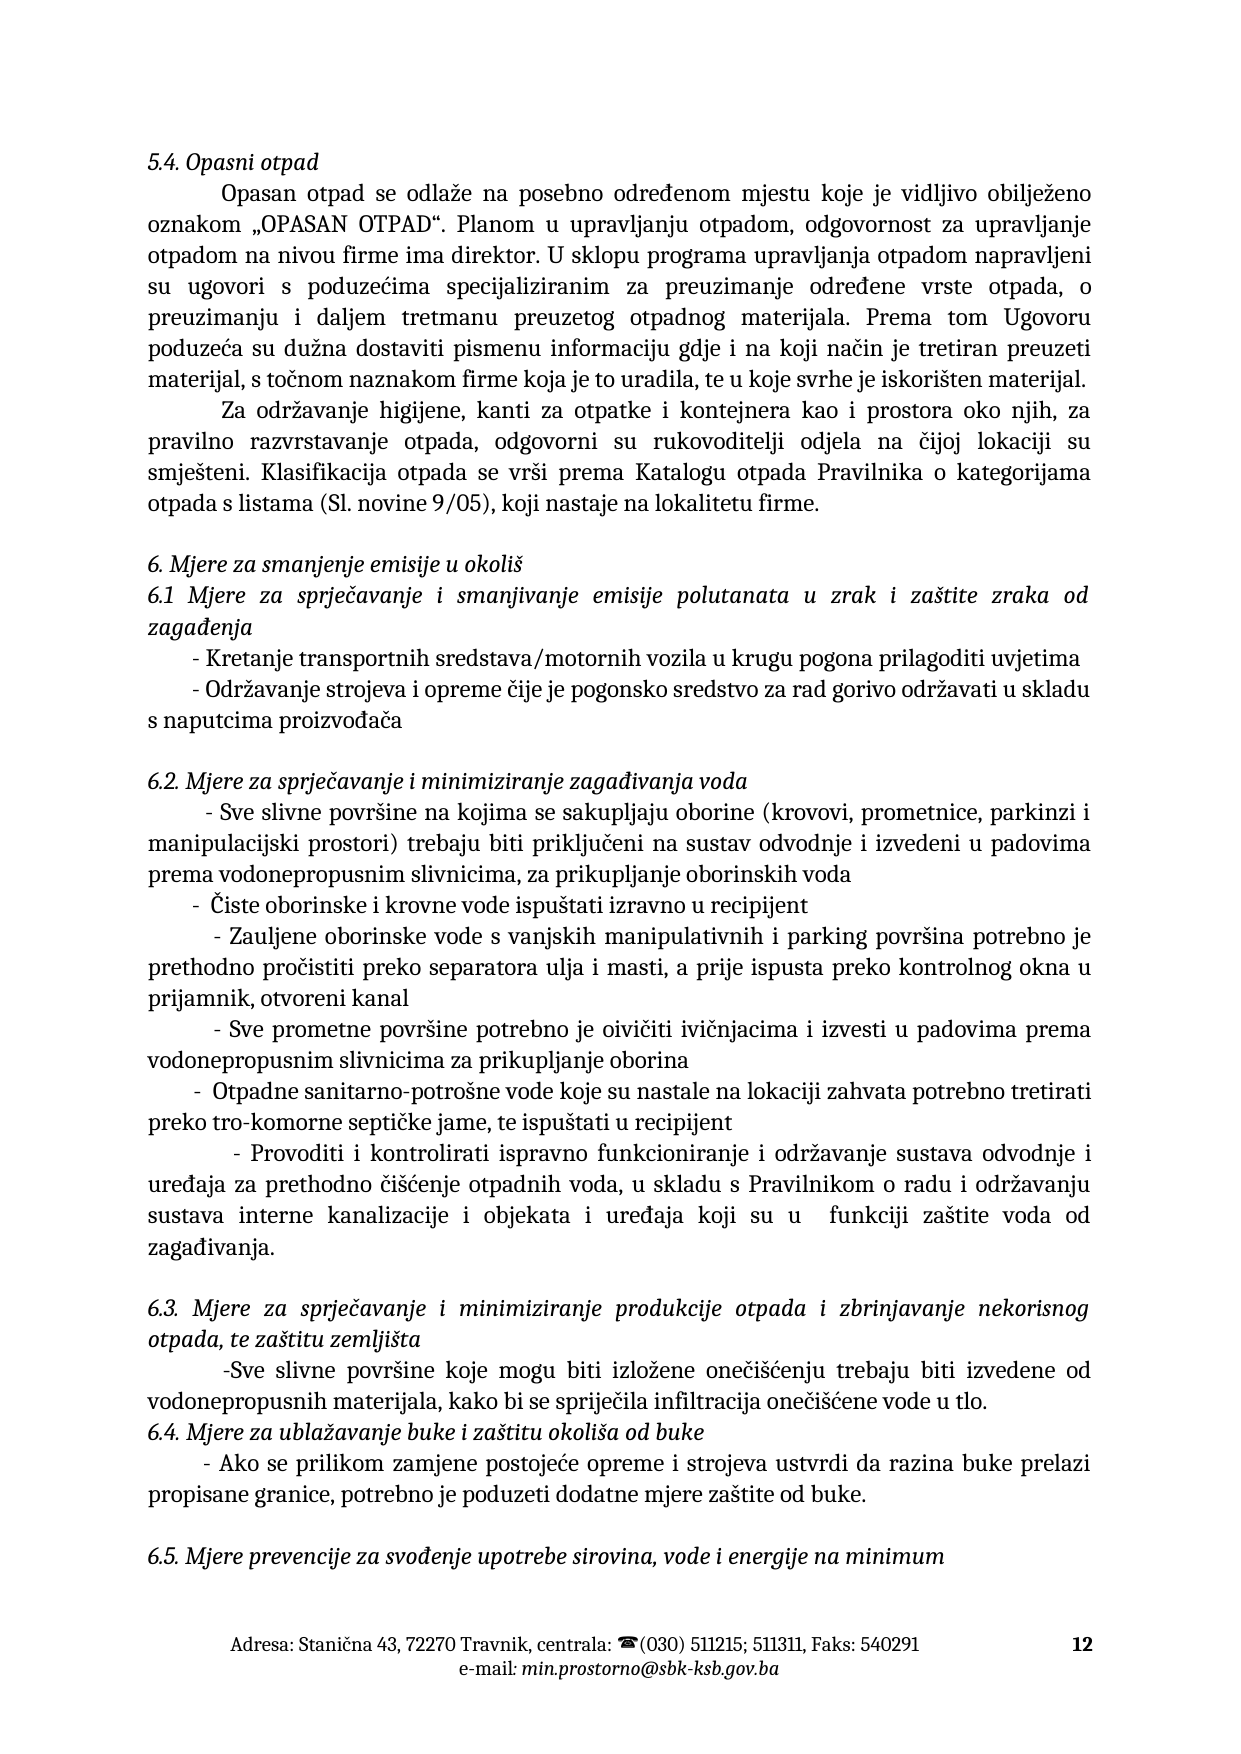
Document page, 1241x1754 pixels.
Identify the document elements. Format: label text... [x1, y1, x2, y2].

text - Provoditi i kontrolirati ispravno funkcioniranje i održavanje sustava odvodnje i uređaja za prethodno čišćenje otpadnih voda, u skladu s Pravilnikom o radu i održavanju sustava interne kanalizacije i objekata i uređaja koji su u funkciji zaštite voda od zagađivanja. [148, 1139, 1093, 1261]
text 6.4. Mjere za ublažavanje buke i zaštitu okoliša od buke [148, 1418, 1093, 1447]
text - Sve slivne površine na kojima se sakupljaju oborine (krovovi, prometnice, parkinzi i manipulacijski prostori) trebaju biti priključeni na sustav odvodnje i izvedeni u padovima prema vodonepropusnim slivnicima, za prikupljanje oborinskih voda [148, 798, 1093, 889]
text - Zauljene oborinske vode s vanjskih manipulativnih i parking površina potrebno je prethodno pročistiti preko separatora ulja i masti, a prije ispusta preko kontrolnog okna u prijamnik, otvoreni kanal [148, 922, 1093, 1013]
text 6.5. Mjere prevencije za svođenje upotrebe sirovina, vode i energije na minimum [148, 1542, 1093, 1571]
text - Sve prometne površine potrebno je oivičiti ivičnjacima i izvesti u padovima prema vodonepropusnim slivnicima za prikupljanje oborina [148, 1015, 1093, 1075]
text - Otpadne sanitarno-potrošne vode koje su nastale na lokaciji zahvata potrebno tretirati preko tro-komorne septičke jame, te ispuštati u recipijent [148, 1077, 1093, 1137]
text Za održavanje higijene, kanti za otpatke i kontejnera kao i prostora oko njih, za pravilno razvrstavanje otpada, odgovorni su rukovoditelji odjela na čijoj lokaciji su smješteni. Klasifikacija otpada se vrši prema Katalogu otpada Pravilnika o kategorijama otpada s listama (Sl. novine 9/05), koji nastaje na lokalitetu firme. [148, 396, 1093, 518]
text - Održavanje strojeva i opreme čije je pogonsko sredstvo za rad gorivo održavati u skladu s naputcima proizvođača [148, 674, 1093, 734]
text 6.2. Mjere za sprječavanje i minimiziranje zagađivanja voda [148, 767, 1093, 796]
text 5.4. Opasni otpad [148, 148, 1093, 176]
text -Sve slivne površine koje mogu biti izložene onečišćenju trebaju biti izvedene od vodonepropusnih materijala, kako bi se spriječila infiltracija onečišćene vode u tlo. [148, 1356, 1093, 1416]
text - Čiste oborinske i krovne vode ispuštati izravno u recipijent [148, 891, 1093, 920]
text 6.3. Mjere za sprječavanje i minimiziranje produkcije otpada i zbrinjavanje nekorisnog otpada, te zaštitu zemljišta [148, 1294, 1093, 1353]
text - Ako se prilikom zamjene postojeće opreme i strojeva ustvrdi da razina buke prelazi propisane granice, potrebno je poduzeti dodatne mjere zaštite od buke. [148, 1449, 1093, 1509]
text 6.1 Mjere za sprječavanje i smanjivanje emisije polutanata u zrak i zaštite zraka od zagađenja [148, 581, 1093, 641]
text Opasan otpad se odlaže na posebno određenom mjestu koje je vidljivo obilježeno oznakom „OPASAN OTPAD“. Planom u upravljanju otpadom, odgovornost za upravljanje otpadom na nivou firme ima direktor. U sklopu programa upravljanja otpadom napravljeni su ugovori s poduzećima specijaliziranim za preuzimanje određene vrste otpada, o preuzimanju i daljem tretmanu preuzetog otpadnog materijala. Prema tom Ugovoru poduzeća su dužna dostaviti pismenu informaciju gdje i na koji način je tretiran preuzeti materijal, s točnom naznakom firme koja je to uradila, te u koje svrhe je iskorišten materijal. [148, 179, 1093, 394]
text - Kretanje transportnih sredstava/motornih vozila u krugu pogona prilagoditi uvjetima [148, 643, 1093, 672]
text 6. Mjere za smanjenje emisije u okoliš [148, 550, 1093, 579]
